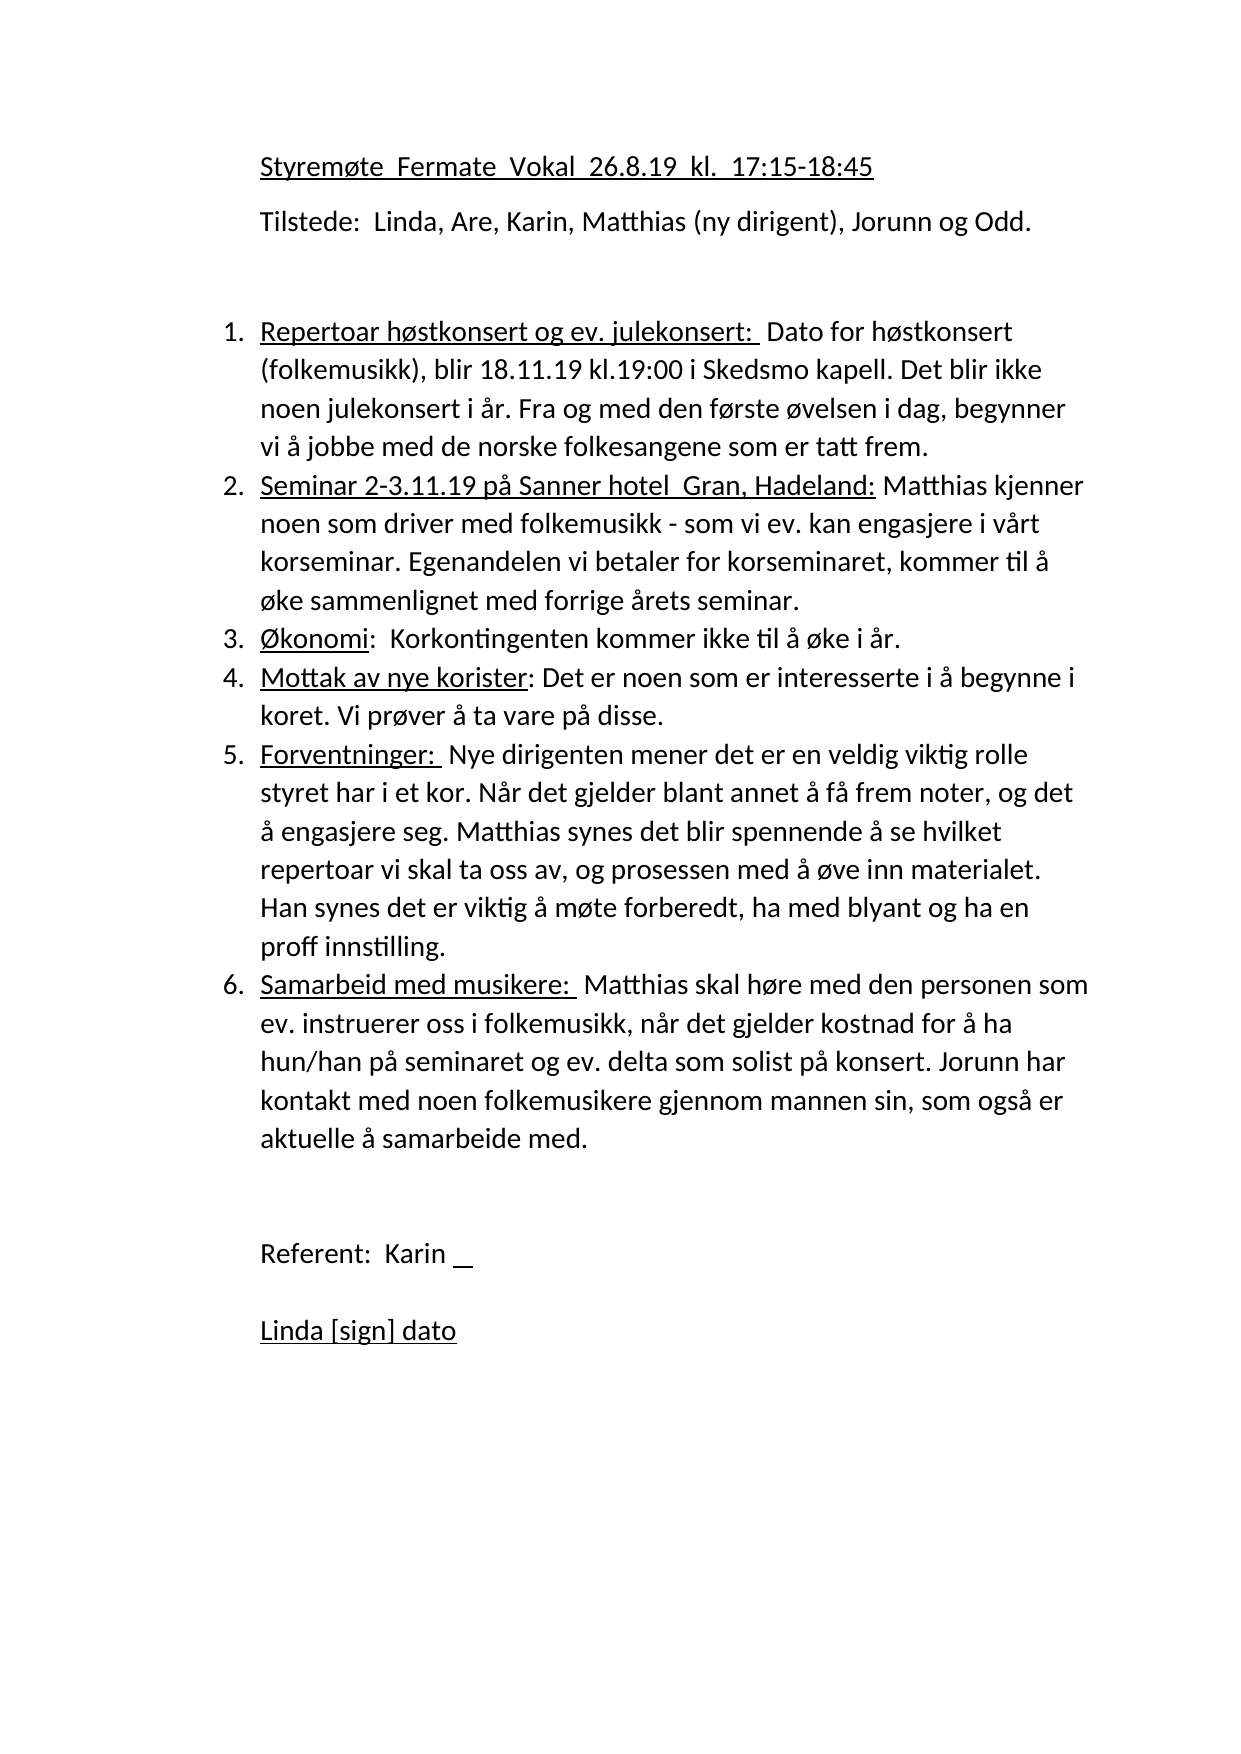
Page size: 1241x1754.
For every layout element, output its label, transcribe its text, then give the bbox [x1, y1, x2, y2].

list Mottak av nye korister: Det er noen som er interesserte i å begynne i koret. Vi prøver å ta vare på disse. [223, 659, 1093, 733]
list Samarbeid med musikere: Matthias skal høre med den personen som ev. instruerer oss i folkemusikk, når det gjelder kostnad for å ha hun/han på seminaret og ev. delta som solist på konsert. Jorunn har kontakt med noen folkemusikere gjennom mannen sin, som også er aktuelle å samarbeide med. [223, 966, 1093, 1156]
text Styremøte Fermate Vokal 26.8.19 kl. 17:15-18:45 [148, 148, 1093, 183]
list Referent: Karin [260, 1235, 1093, 1271]
list Linda [sign] dato [260, 1312, 1093, 1348]
list Økonomi: Korkontingenten kommer ikke til å øke i år. [223, 620, 1093, 656]
text Tilstede: Linda, Are, Karin, Matthias (ny dirigent), Jorunn og Odd. [148, 203, 1093, 238]
list Repertoar høstkonsert og ev. julekonsert: Dato for høstkonsert (folkemusikk), blir 18.11.19 kl.19:00 i Skedsmo kapell. Det blir ikke noen julekonsert i år. Fra og med den første øvelsen i dag, begynner vi å jobbe med de norske folkesangene som er tatt frem. [223, 313, 1093, 464]
list Forventninger: Nye dirigenten mener det er en veldig viktig rolle styret har i et kor. Når det gjelder blant annet å få frem noter, og det å engasjere seg. Matthias synes det blir spennende å se hvilket repertoar vi skal ta oss av, og prosessen med å øve inn materialet. Han synes det er viktig å møte forberedt, ha med blyant og ha en proff innstilling. [223, 736, 1093, 963]
list Seminar 2-3.11.19 på Sanner hotel Gran, Hadeland: Matthias kjenner noen som driver med folkemusikk - som vi ev. kan engasjere i vårt korseminar. Egenandelen vi betaler for korseminaret, kommer til å øke sammenlignet med forrige årets seminar. [223, 467, 1093, 618]
